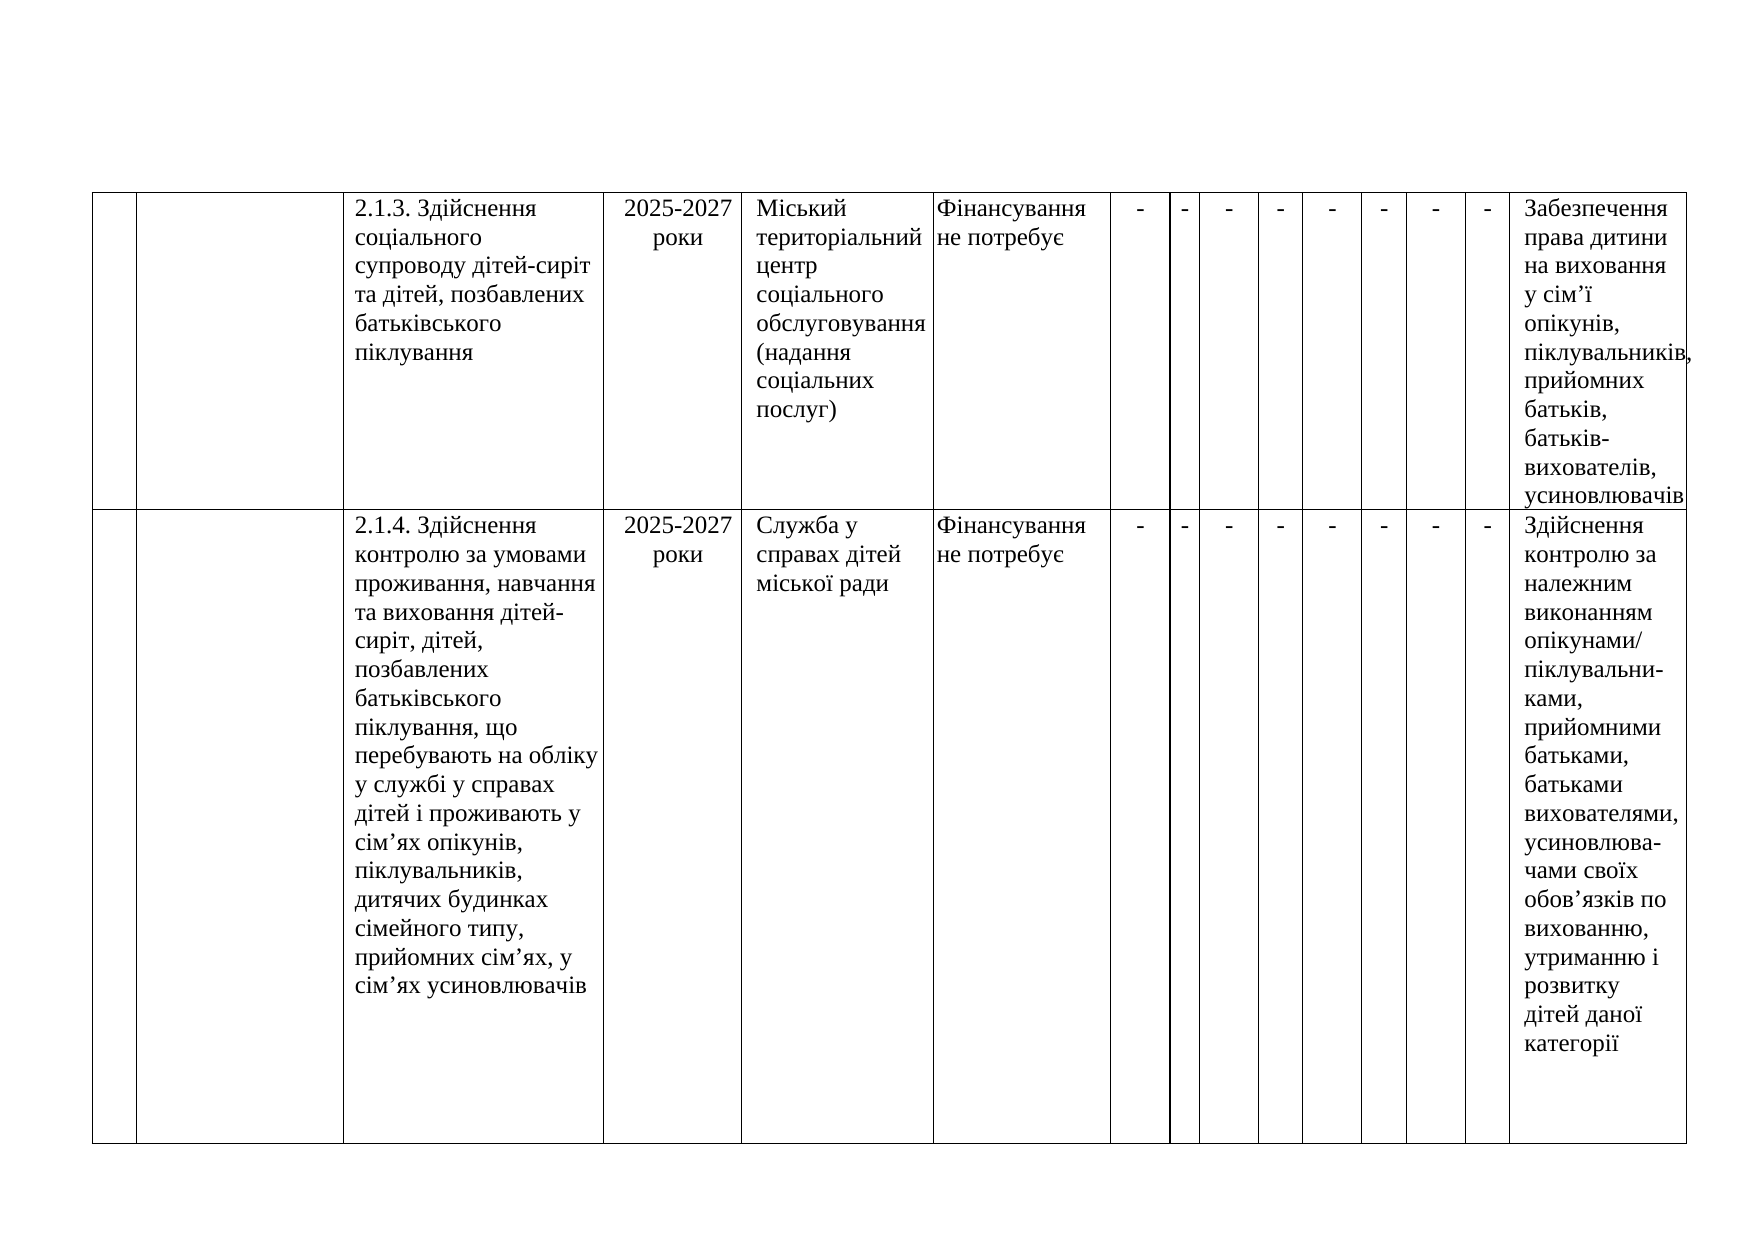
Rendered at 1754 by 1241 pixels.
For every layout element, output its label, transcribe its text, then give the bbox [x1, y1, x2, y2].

table_cell - [1259, 193, 1302, 509]
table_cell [934, 510, 1110, 1143]
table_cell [934, 193, 1110, 509]
table_cell - [1362, 193, 1406, 509]
table_cell Міський територіальний центр соціального обслуговування (надання соціальних послуг) [742, 193, 933, 509]
table_cell Служба у справах дітей міської ради [742, 510, 933, 1143]
table_cell - [1111, 193, 1169, 509]
table_cell Здійснення контролю за належним виконанням опікунами/ піклувальни-ками, прийомними батьками, батьками вихователями, усиновлюва-чами своїх обов’язків по вихованню, утриманню і розвитку дітей даної категорії [1510, 510, 1686, 1143]
table_cell [137, 193, 343, 509]
table_cell - [1171, 193, 1199, 509]
table_cell - [1200, 193, 1258, 509]
table_cell - [1466, 193, 1509, 509]
table_cell [93, 193, 136, 509]
table_cell [137, 510, 343, 1143]
table_cell - [1362, 510, 1406, 1143]
table_cell 2025-2027 роки [604, 510, 741, 1143]
table_cell - [1407, 510, 1465, 1143]
table_cell - [1466, 510, 1509, 1143]
table_cell - [1303, 193, 1361, 509]
table_cell - [1259, 510, 1302, 1143]
table_cell Забезпечення права дитини на виховання у сім’ї опікунів, піклувальників, прийомних батьків, батьків- вихователів, усиновлювачів [1510, 193, 1686, 509]
table_cell - [1303, 510, 1361, 1143]
table_cell - [1171, 510, 1199, 1143]
table_cell - [1111, 510, 1169, 1143]
table_cell 2025-2027 роки [604, 193, 741, 509]
table_cell 2.1.3. Здійснення соціального супроводу дітей-сиріт та дітей, позбавлених батьківського піклування [344, 193, 603, 509]
table_cell [93, 510, 136, 1143]
table_cell - [1407, 193, 1465, 509]
table_cell 2.1.4. Здійснення контролю за умовами проживання, навчання та виховання дітей- сиріт, дітей, позбавлених батьківського піклування, що перебувають на обліку у службі у справах дітей і проживають у сім’ях опікунів, піклувальників, дитячих будинках сімейного типу, прийомних сім’ях, у сім’ях усиновлювачів [344, 510, 603, 1143]
table_cell - [1200, 510, 1258, 1143]
